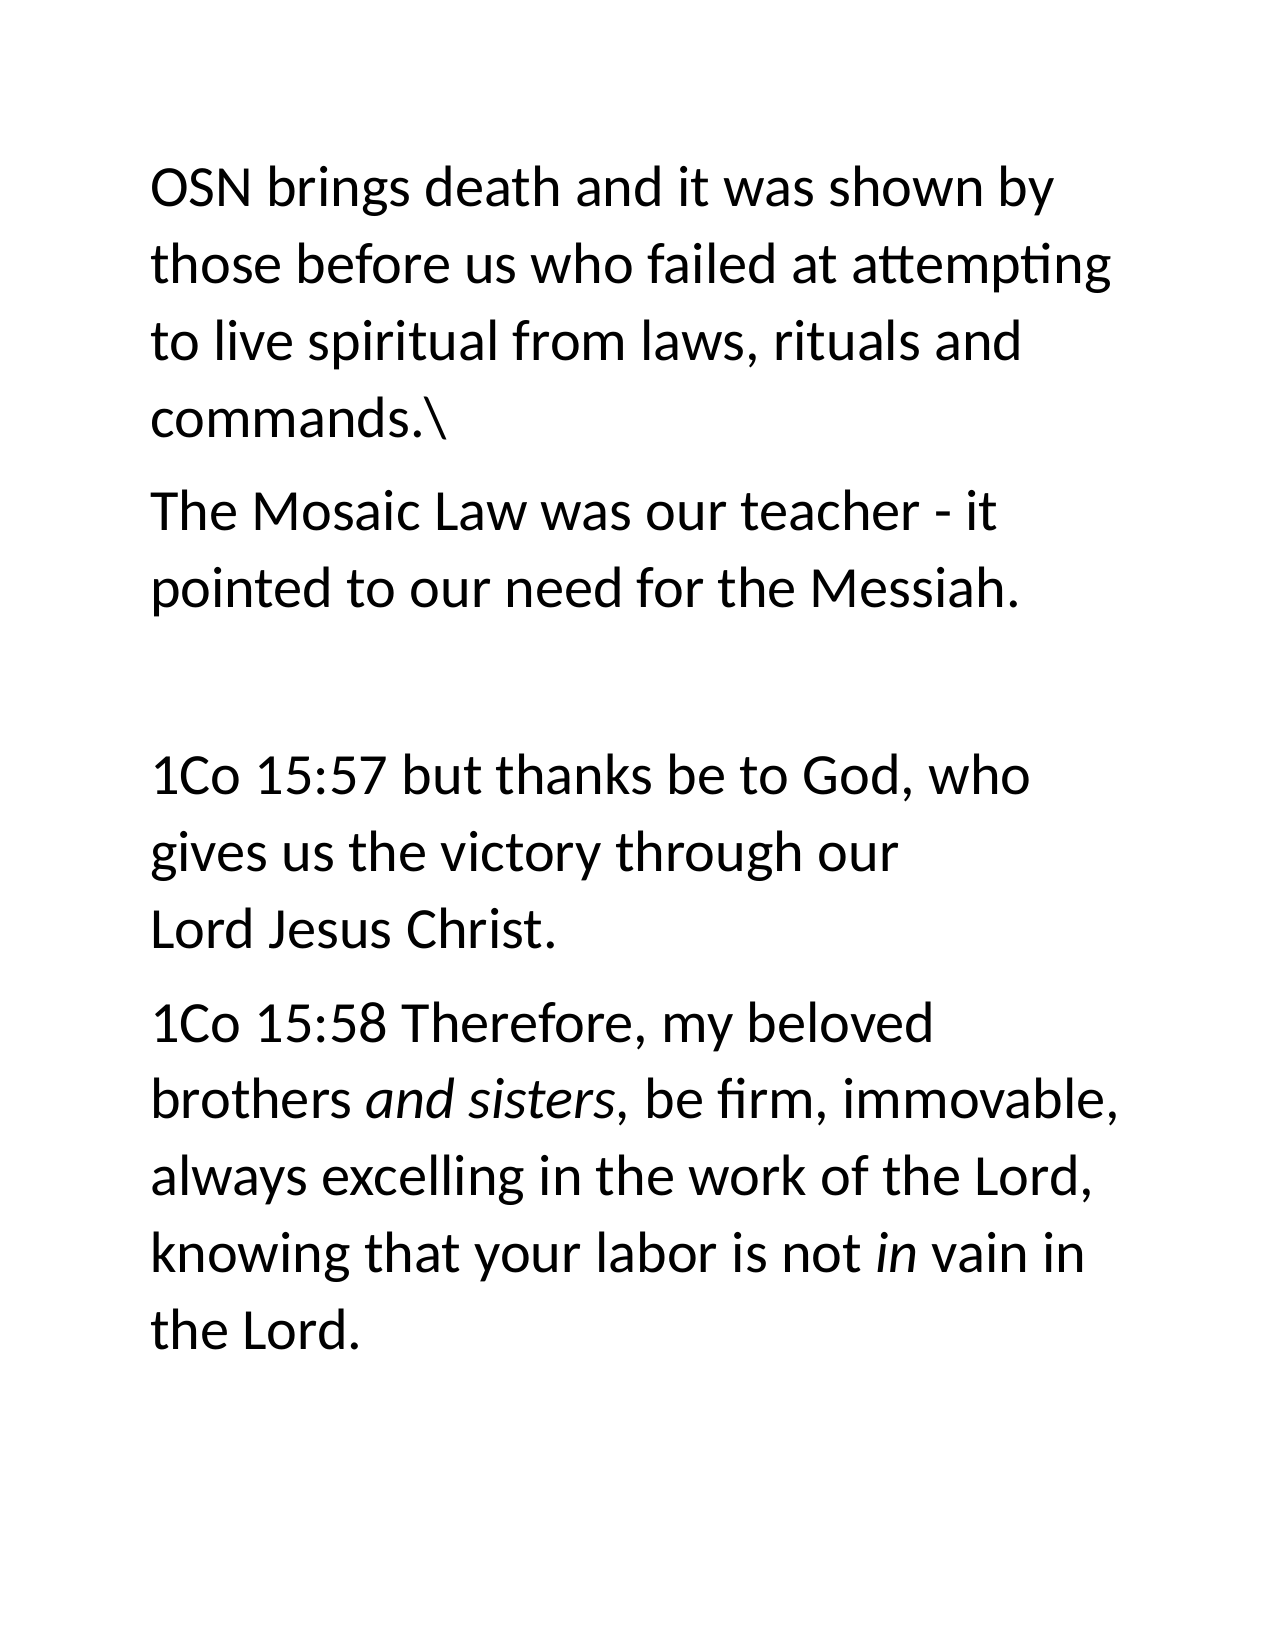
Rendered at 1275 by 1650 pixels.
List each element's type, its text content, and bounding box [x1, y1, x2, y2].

text 1Co 15:57 but thanks be to God, who gives us the victory through our Lord Jesus Christ. [150, 738, 1125, 963]
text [150, 150, 1125, 452]
text 1Co 15:58 Therefore, my beloved brothers and sisters, be firm, immovable, always excelling in the work of the Lord, knowing that your labor is not in vain in the Lord. [150, 985, 1125, 1364]
text The Mosaic Law was our teacher - it pointed to our need for the Messiah. [150, 474, 1125, 622]
